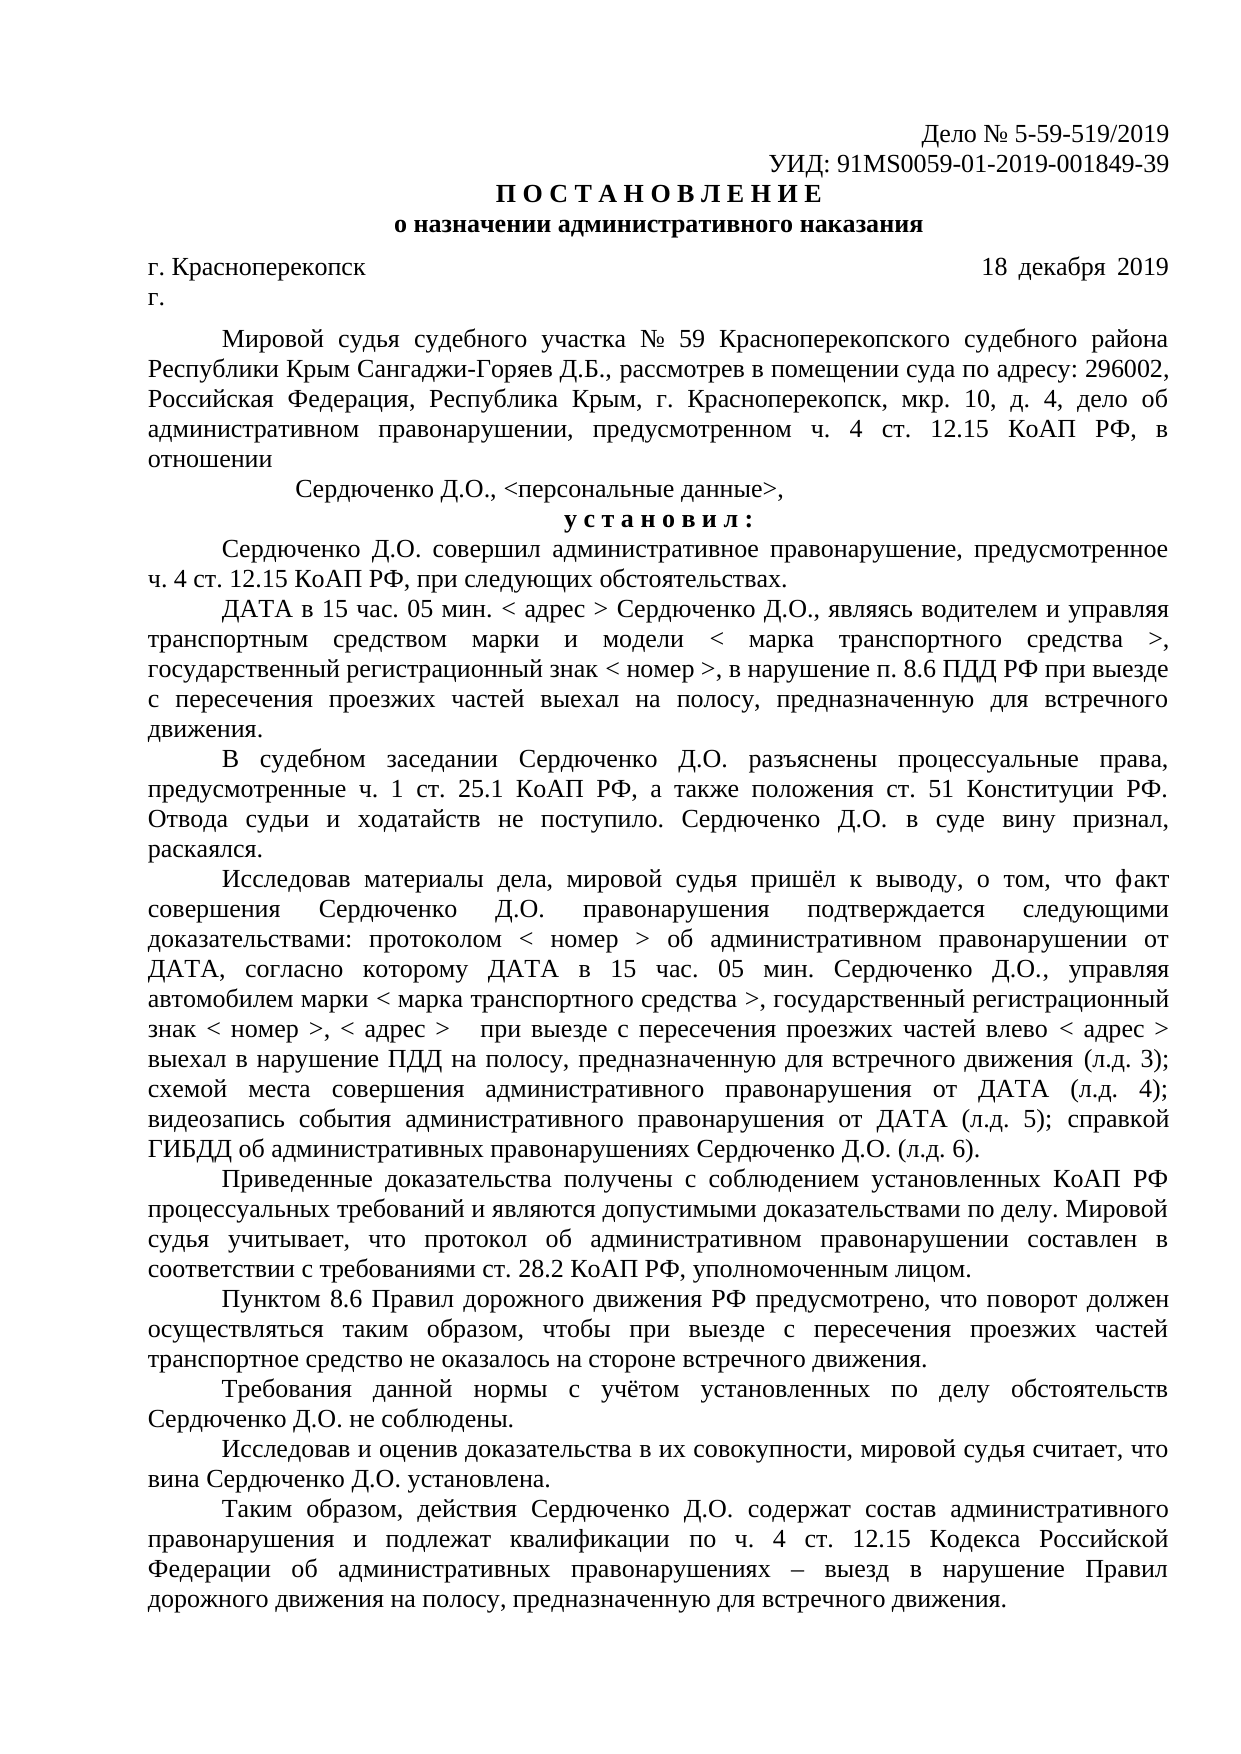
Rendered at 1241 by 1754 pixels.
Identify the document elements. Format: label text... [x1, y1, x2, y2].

text Исследовав и оценив доказательства в их совокупности, мировой судья считает, что вина Сердюченко Д.О. установлена. [148, 1433, 1169, 1493]
text Исследовав материалы дела, мировой судья пришёл к выводу, о том, что факт совершения Сердюченко Д.О. правонарушения подтверждается следующими доказательствами: протоколом < номер > об административном правонарушении от ДАТА, согласно которому ДАТА в 15 час. 05 мин. Сердюченко Д.О., управляя автомобилем марки < марка транспортного средства >, государственный регистрационный знак < номер >, < адрес > при выезде с пересечения проезжих частей влево < адрес > выехал в нарушение ПДД на полосу, предназначенную для встречного движения (л.д. 3); схемой места совершения административного правонарушения от ДАТА (л.д. 4); видеозапись события административного правонарушения от ДАТА (л.д. 5); справкой ГИБДД об административных правонарушениях Сердюченко Д.О. (л.д. 6). [148, 863, 1169, 1163]
text Пунктом 8.6 Правил дорожного движения РФ предусмотрено, что поворот должен осуществляться таким образом, чтобы при выезде с пересечения проезжих частей транспортное средство не оказалось на стороне встречного движения. [148, 1283, 1169, 1373]
text УИД: 91MS0059-01-2019-001849-39 [148, 148, 1169, 178]
text г. Красноперекопск 18 декабря 2019 г. [148, 251, 1169, 311]
text Дело № 5-59-519/2019 [148, 118, 1169, 148]
text П О С Т А Н О В Л Е Н И Е [148, 178, 1169, 208]
text у с т а н о в и л : [148, 503, 1169, 533]
text В судебном заседании Сердюченко Д.О. разъяснены процессуальные права, предусмотренные ч. 1 ст. 25.1 КоАП РФ, а также положения ст. 51 Конституции РФ. Отвода судьи и ходатайств не поступило. Сердюченко Д.О. в суде вину признал, раскаялся. [148, 743, 1169, 863]
text Приведенные доказательства получены с соблюдением установленных КоАП РФ процессуальных требований и являются допустимыми доказательствами по делу. Мировой судья учитывает, что протокол об административном правонарушении составлен в соответствии с требованиями ст. 28.2 КоАП РФ, уполномоченным лицом. [148, 1163, 1169, 1283]
text о назначении административного наказания [148, 208, 1169, 238]
text Требования данной нормы с учётом установленных по делу обстоятельств Сердюченко Д.О. не соблюдены. [148, 1373, 1169, 1433]
text Сердюченко Д.О. совершил административное правонарушение, предусмотренное ч. 4 ст. 12.15 КоАП РФ, при следующих обстоятельствах. [148, 533, 1169, 593]
text Таким образом, действия Сердюченко Д.О. содержат состав административного правонарушения и подлежат квалификации по ч. 4 ст. 12.15 Кодекса Российской Федерации об административных правонарушениях – выезд в нарушение Правил дорожного движения на полосу, предназначенную для встречного движения. [148, 1493, 1169, 1613]
text Мировой судья судебного участка № 59 Красноперекопского судебного района Республики Крым Сангаджи-Горяев Д.Б., рассмотрев в помещении суда по адресу: 296002, Российская Федерация, Республика Крым, г. Красноперекопск, мкр. 10, д. 4, дело об административном правонарушении, предусмотренном ч. 4 ст. 12.15 КоАП РФ, в отношении [148, 323, 1169, 473]
text Сердюченко Д.О., <персональные данные>, [295, 473, 1169, 503]
text ДАТА в 15 час. 05 мин. < адрес > Сердюченко Д.О., являясь водителем и управляя транспортным средством марки и модели < марка транспортного средства >, государственный регистрационный знак < номер >, в нарушение п. 8.6 ПДД РФ при выезде с пересечения проезжих частей выехал на полосу, предназначенную для встречного движения. [148, 593, 1169, 743]
